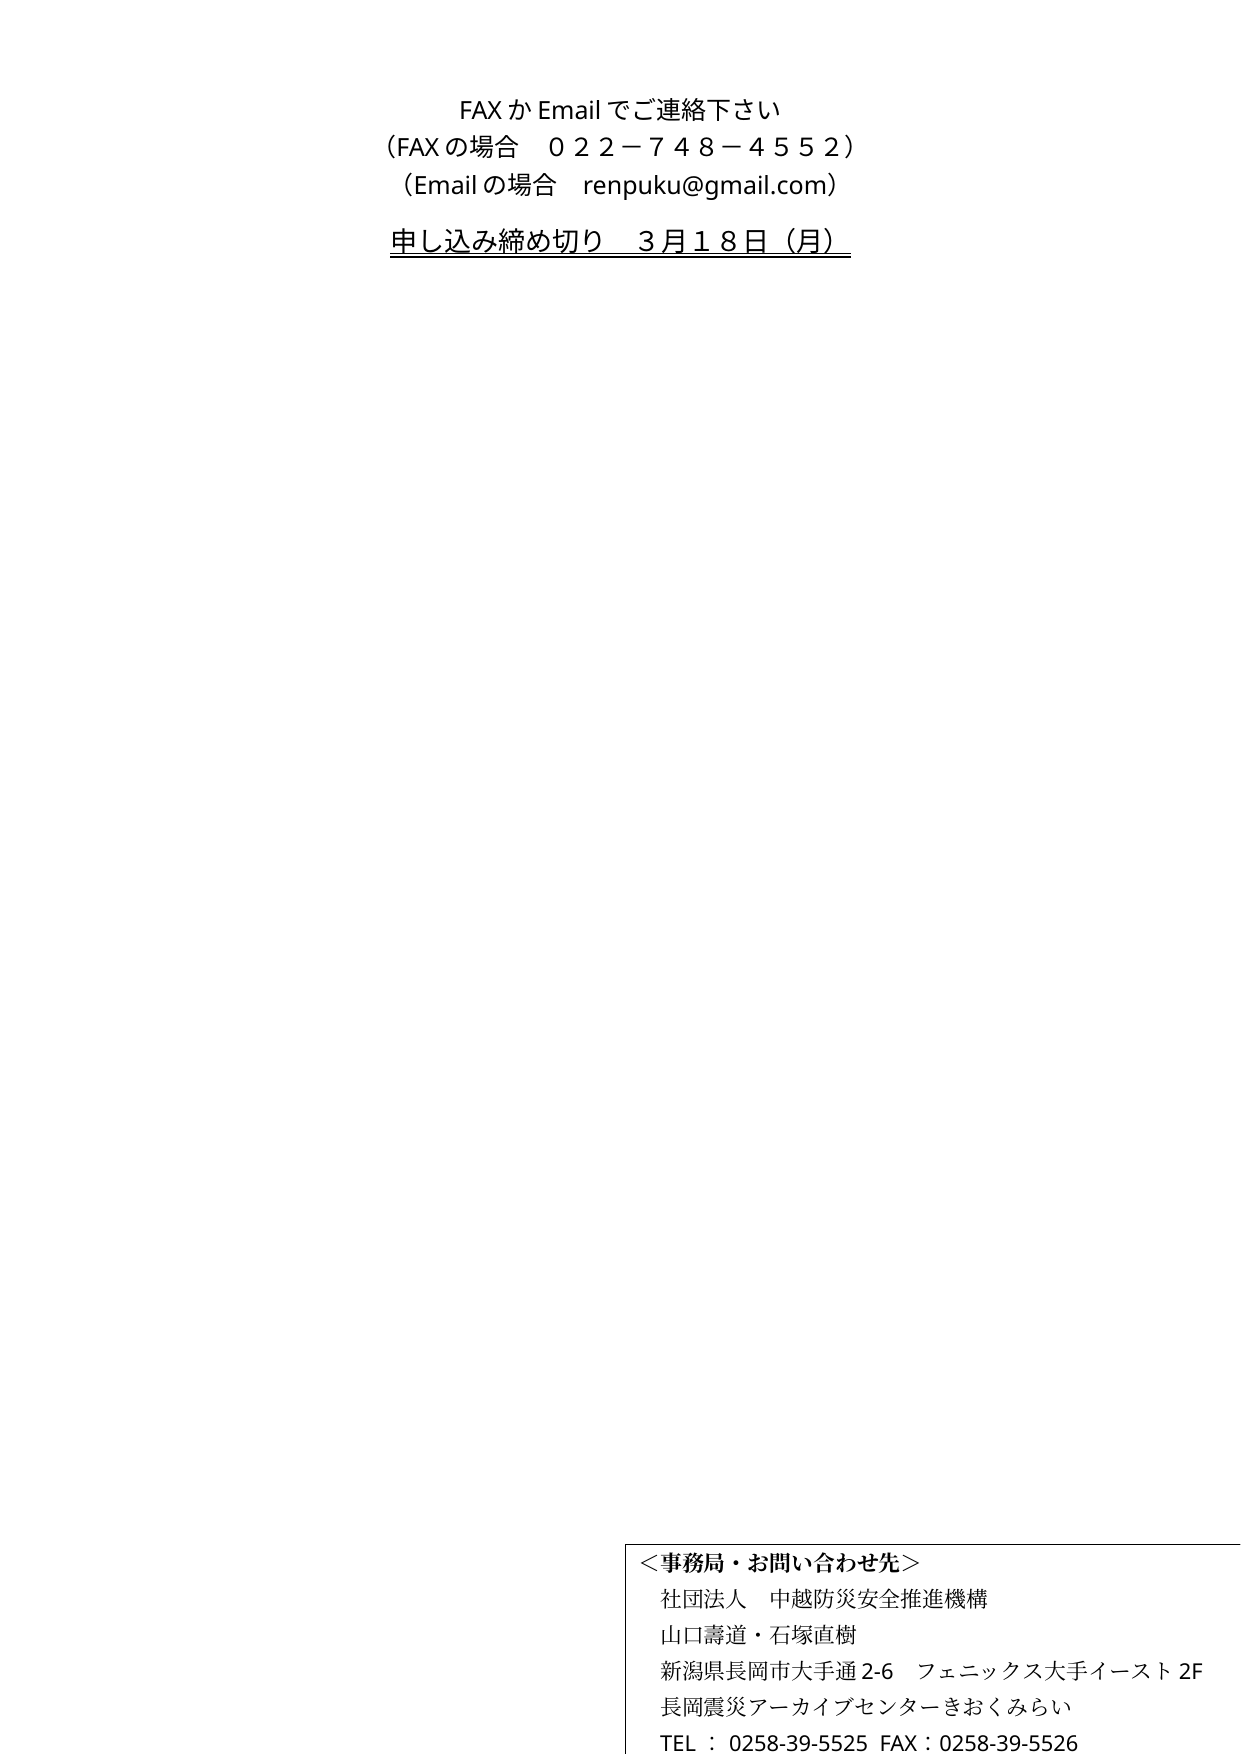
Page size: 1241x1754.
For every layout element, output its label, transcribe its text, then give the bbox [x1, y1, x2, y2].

text 申し込み締め切り ３月１８日（月） [177, 202, 1063, 277]
text （FAXの場合 ０２２－７４８－４５５２） [177, 127, 1063, 164]
text （Emailの場合 renpuku@gmail.com） [177, 164, 1063, 202]
text FAXかEmailでご連絡下さい [177, 89, 1063, 127]
